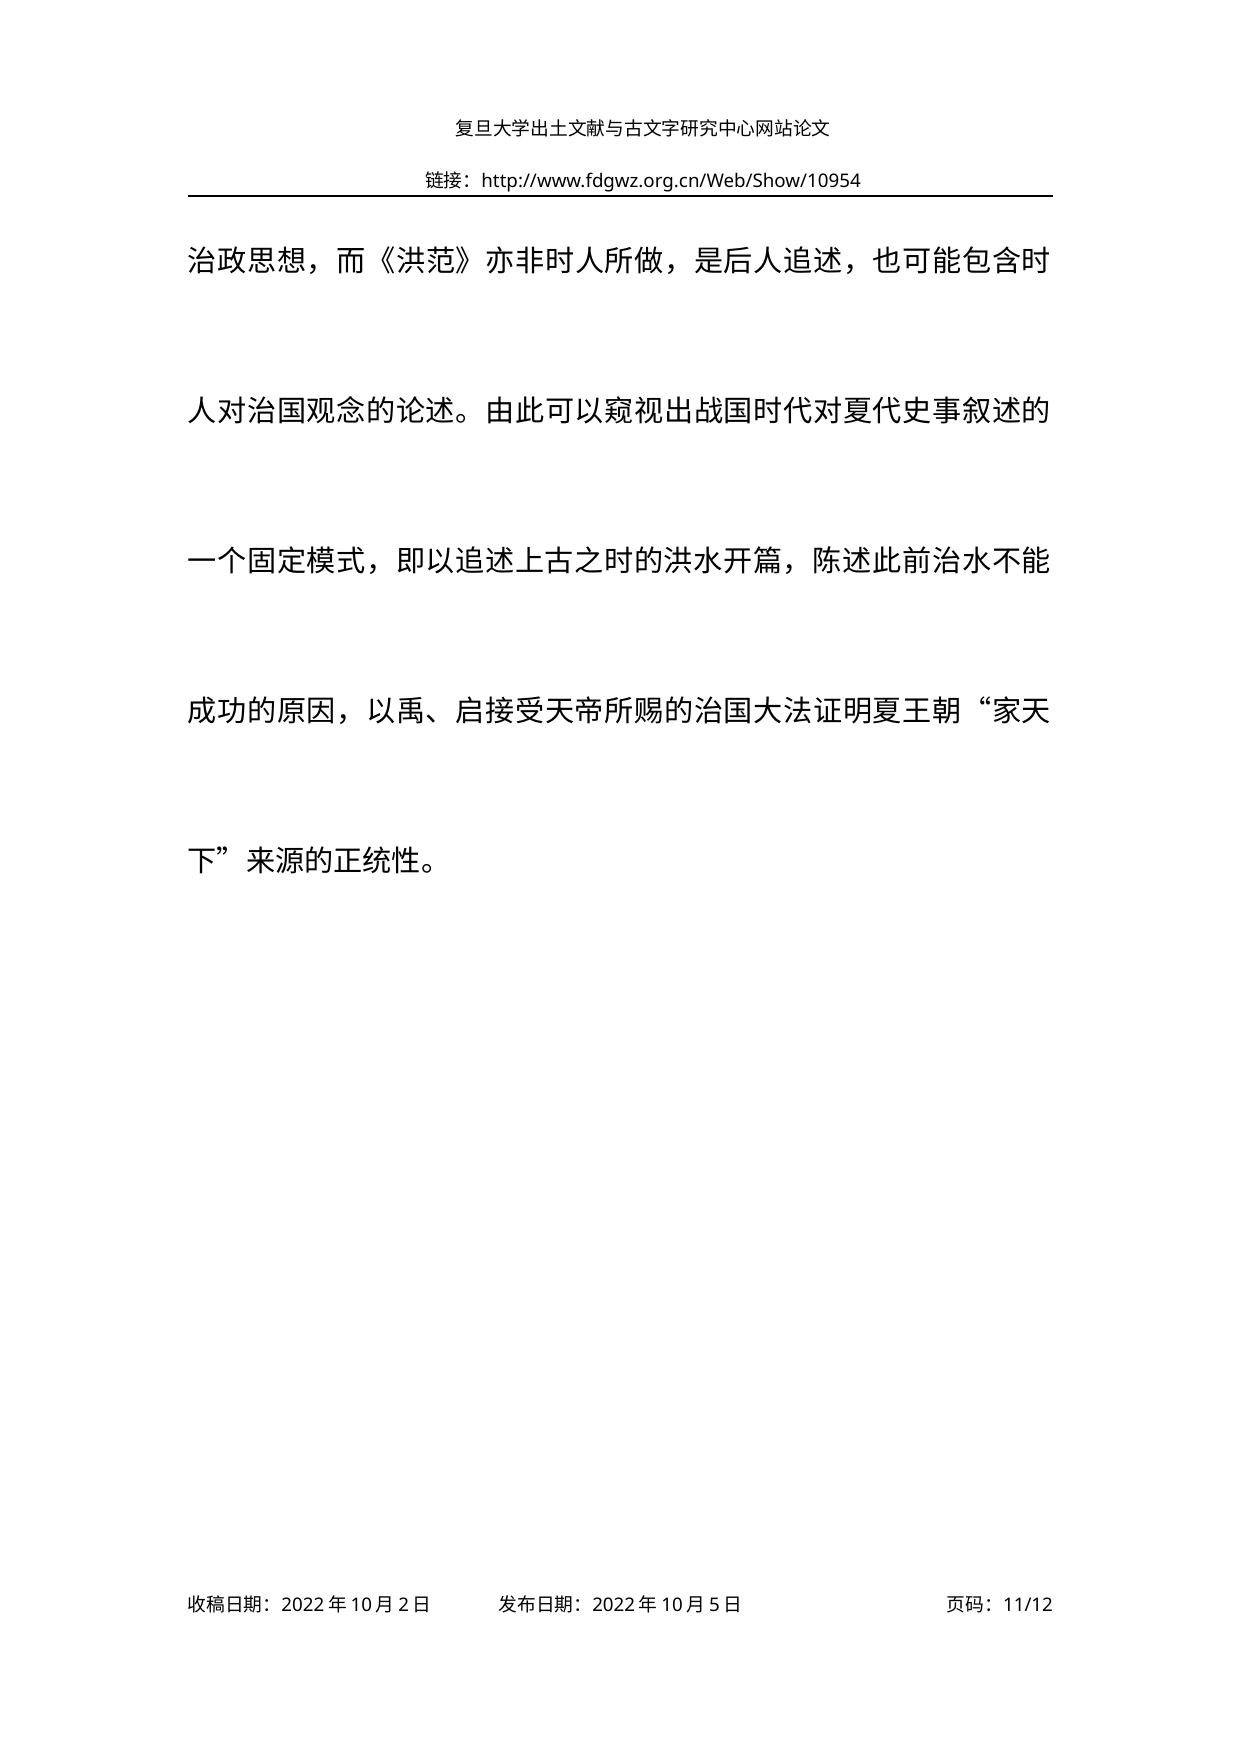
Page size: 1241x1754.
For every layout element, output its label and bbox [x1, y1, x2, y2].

text [187, 222, 1053, 897]
